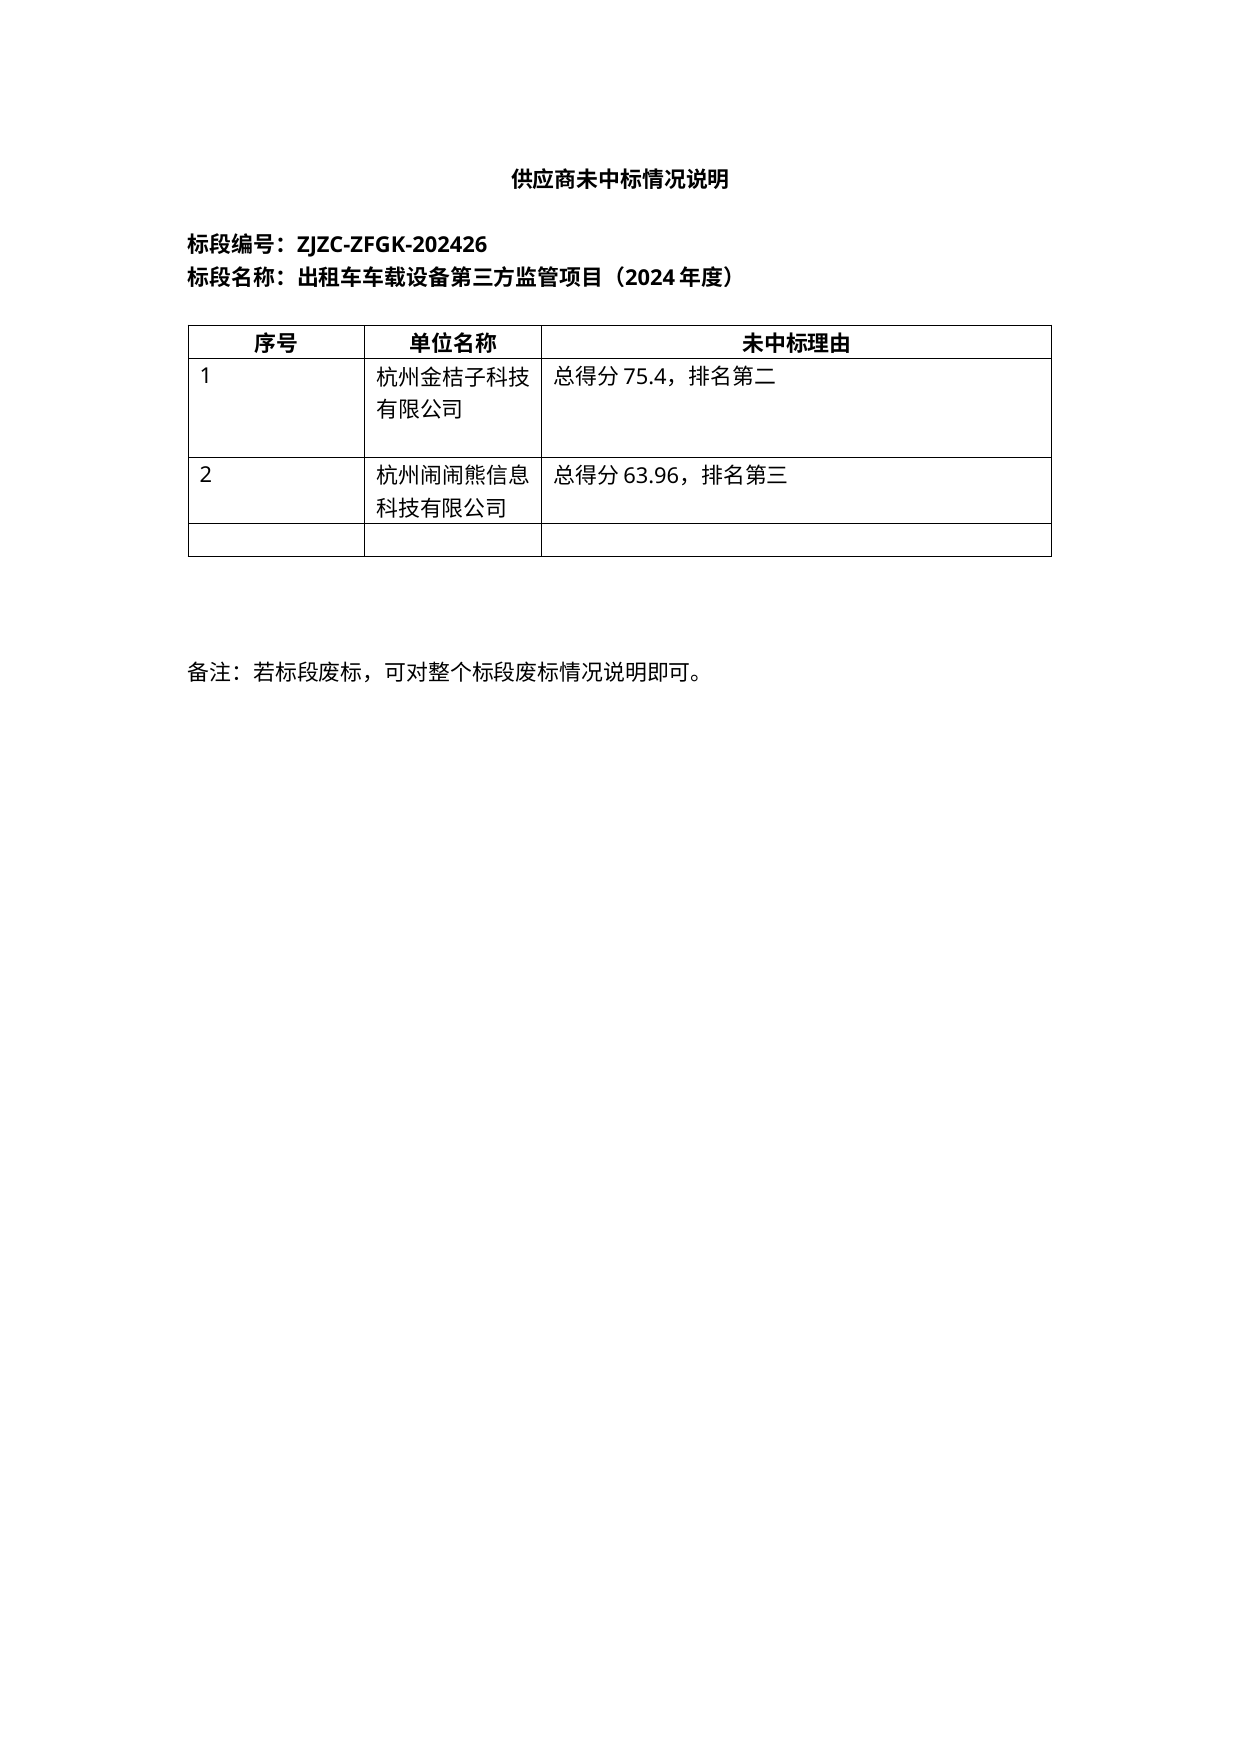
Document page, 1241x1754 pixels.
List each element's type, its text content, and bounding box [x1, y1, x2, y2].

table_cell 总得分63.96，排名第三 [542, 458, 1051, 523]
text 备注：若标段废标，可对整个标段废标情况说明即可。 [187, 655, 1053, 687]
table_cell 1 [189, 359, 364, 457]
text 标段编号：ZJZC-ZFGK-202426 [187, 227, 1053, 259]
table_cell 2 [189, 458, 364, 523]
table_cell 总得分75.4，排名第二 [542, 359, 1051, 457]
table_cell [542, 524, 1051, 556]
text 标段名称：出租车车载设备第三方监管项目（2024年度） [187, 259, 1053, 292]
table_header 未中标理由 [542, 326, 1051, 358]
table_cell [189, 524, 364, 556]
table_header 序号 [189, 326, 364, 358]
table_cell 杭州闹闹熊信息科技有限公司 [365, 458, 541, 523]
table_cell 杭州金桔子科技有限公司 [365, 359, 541, 457]
text 供应商未中标情况说明 [187, 162, 1053, 194]
table_cell [365, 524, 541, 556]
table_header 单位名称 [365, 326, 541, 358]
